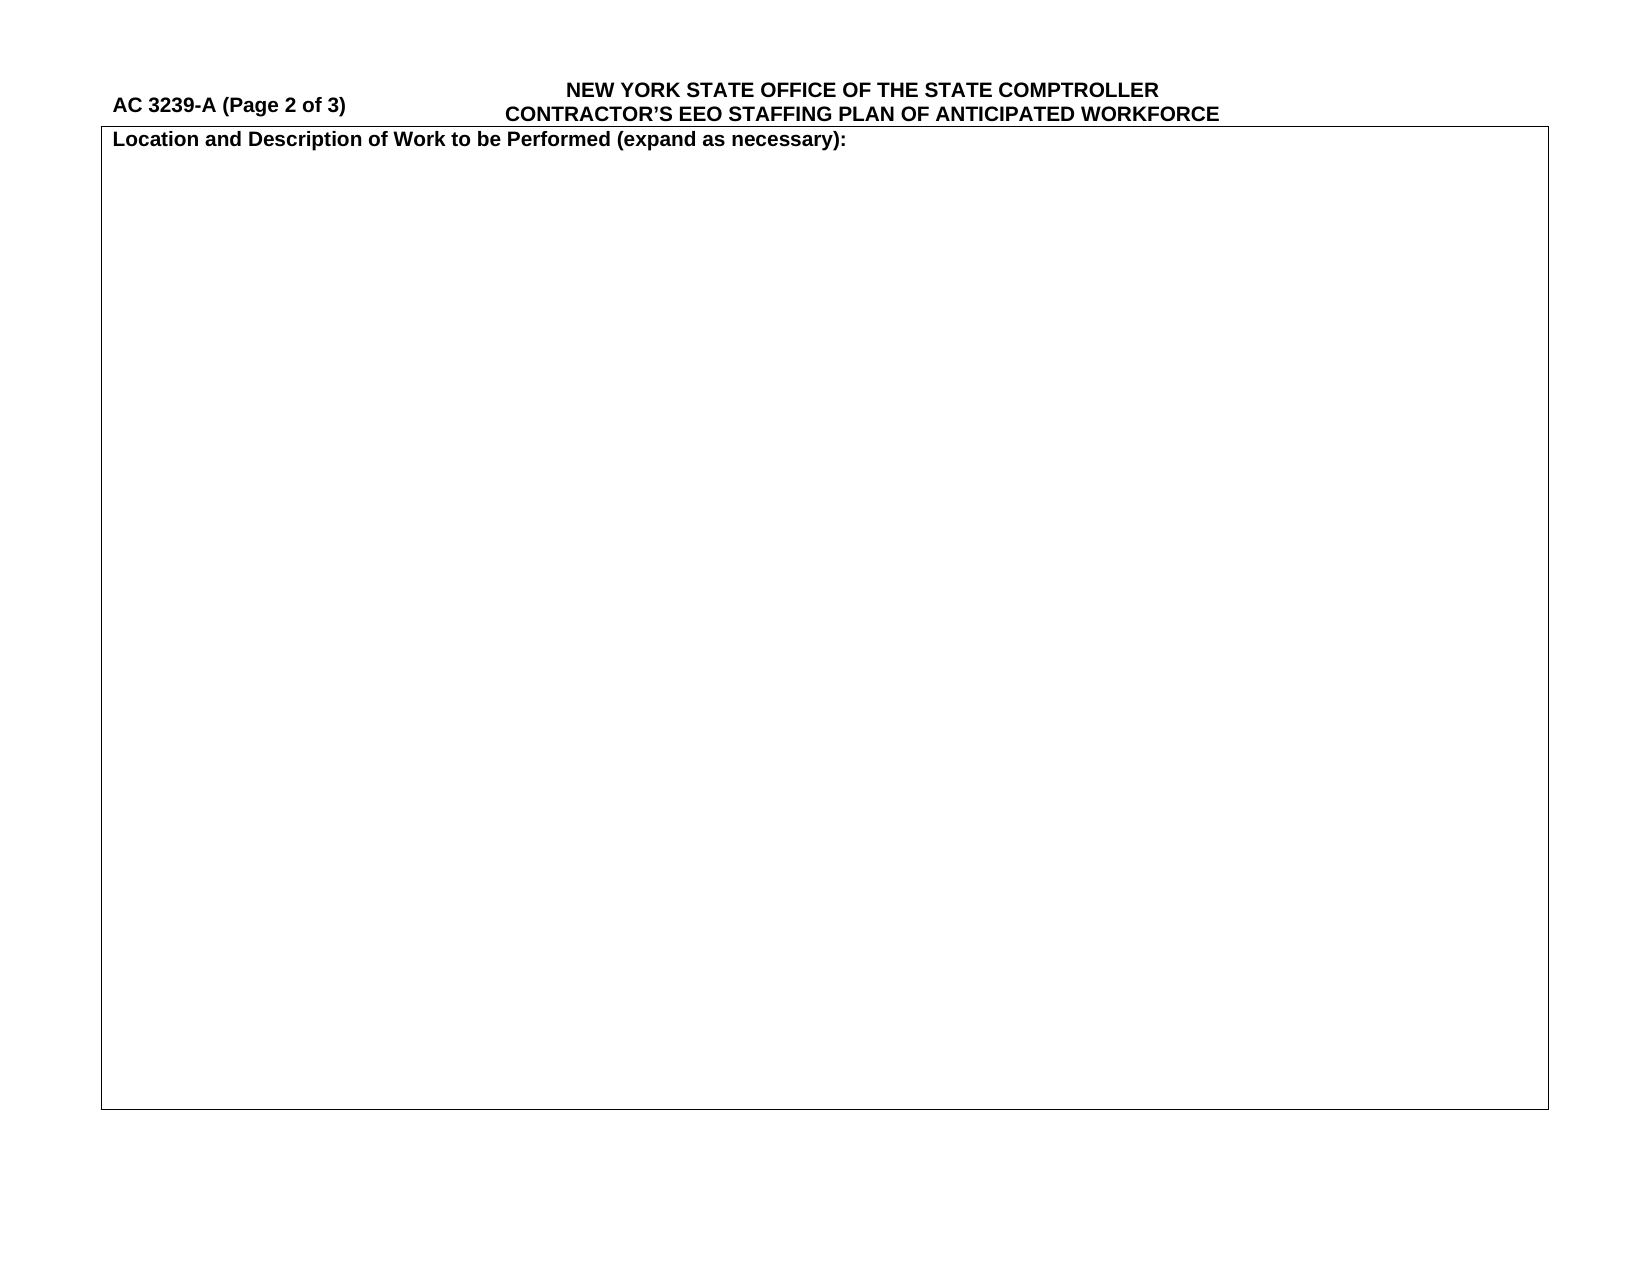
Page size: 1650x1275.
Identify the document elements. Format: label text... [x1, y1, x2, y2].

table_header Location and Description of Work to be Performed (expand as necessary): [102, 127, 1548, 1109]
text NEW YORK STATE OFFICE OF THE STATE COMPTROLLER [150, 78, 1575, 102]
text CONTRACTOR’S EEO STAFFING PLAN OF ANTICIPATED WORKFORCE [150, 102, 1575, 126]
